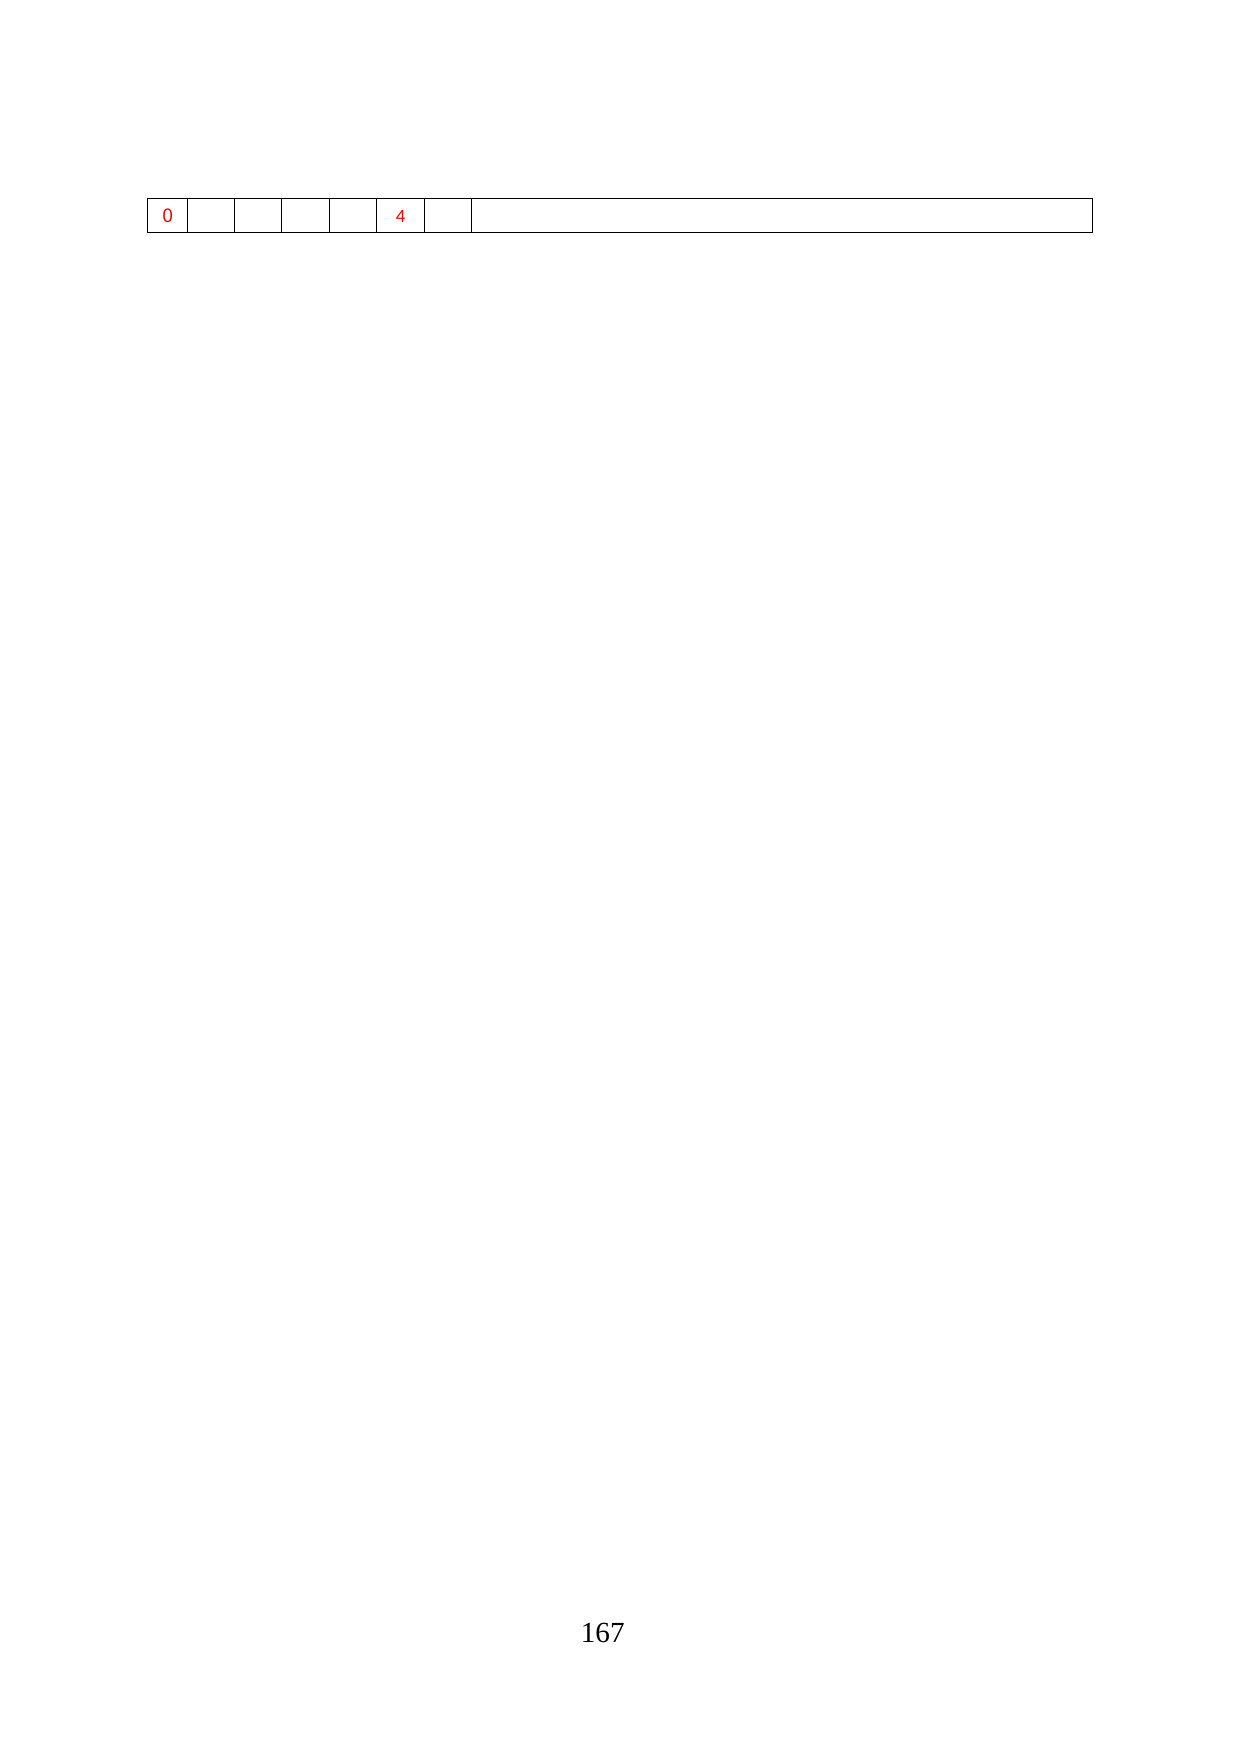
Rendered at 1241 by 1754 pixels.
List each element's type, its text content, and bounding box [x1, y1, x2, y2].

table_cell [425, 199, 471, 232]
table_cell 0 [148, 199, 187, 232]
table_cell [472, 199, 1092, 232]
table_cell [235, 199, 281, 232]
table_cell [330, 199, 376, 232]
table_cell [188, 199, 234, 232]
table_cell [282, 199, 329, 232]
table_cell 4 [377, 199, 424, 232]
